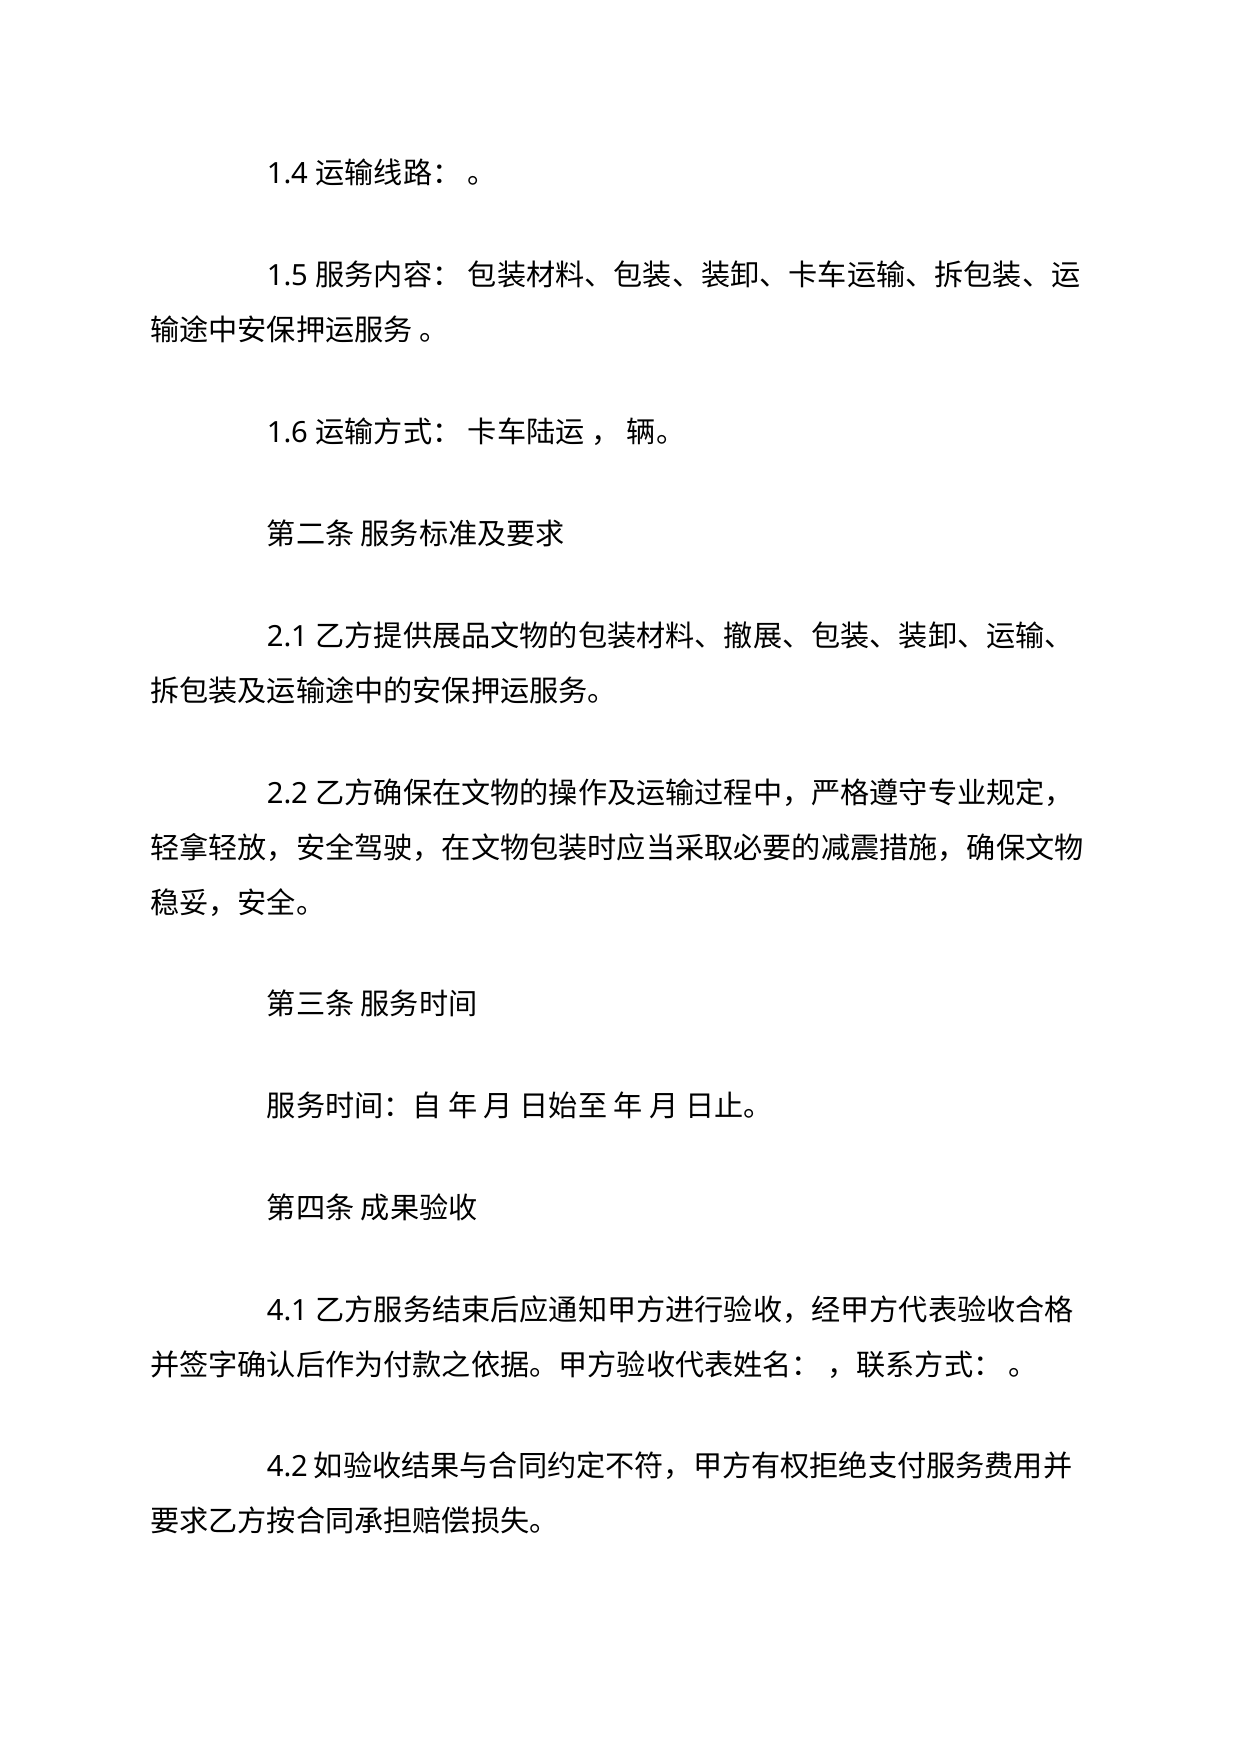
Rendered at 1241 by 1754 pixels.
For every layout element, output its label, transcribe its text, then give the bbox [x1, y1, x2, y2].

text 服务时间：自 年 月 日始至 年 月 日止。 [150, 1083, 1090, 1125]
text 第二条 服务标准及要求 [150, 511, 1090, 553]
text 1.5 服务内容： 包装材料、包装、装卸、卡车运输、拆包装、运输途中安保押运服务 。 [150, 252, 1090, 349]
text 2.1 乙方提供展品文物的包装材料、撤展、包装、装卸、运输、拆包装及运输途中的安保押运服务。 [150, 612, 1090, 710]
text 4.2如验收结果与合同约定不符，甲方有权拒绝支付服务费用并要求乙方按合同承担赔偿损失。 [150, 1443, 1090, 1540]
text 第四条 成果验收 [150, 1184, 1090, 1227]
text 第三条 服务时间 [150, 981, 1090, 1023]
text 1.4 运输线路： 。 [150, 150, 1090, 192]
text 1.6 运输方式： 卡车陆运 ， 辆。 [150, 409, 1090, 451]
text 2.2 乙方确保在文物的操作及运输过程中，严格遵守专业规定，轻拿轻放，安全驾驶，在文物包装时应当采取必要的减震措施，确保文物稳妥，安全。 [150, 769, 1090, 921]
text 4.1 乙方服务结束后应通知甲方进行验收，经甲方代表验收合格并签字确认后作为付款之依据。甲方验收代表姓名： ，联系方式： 。 [150, 1286, 1090, 1383]
